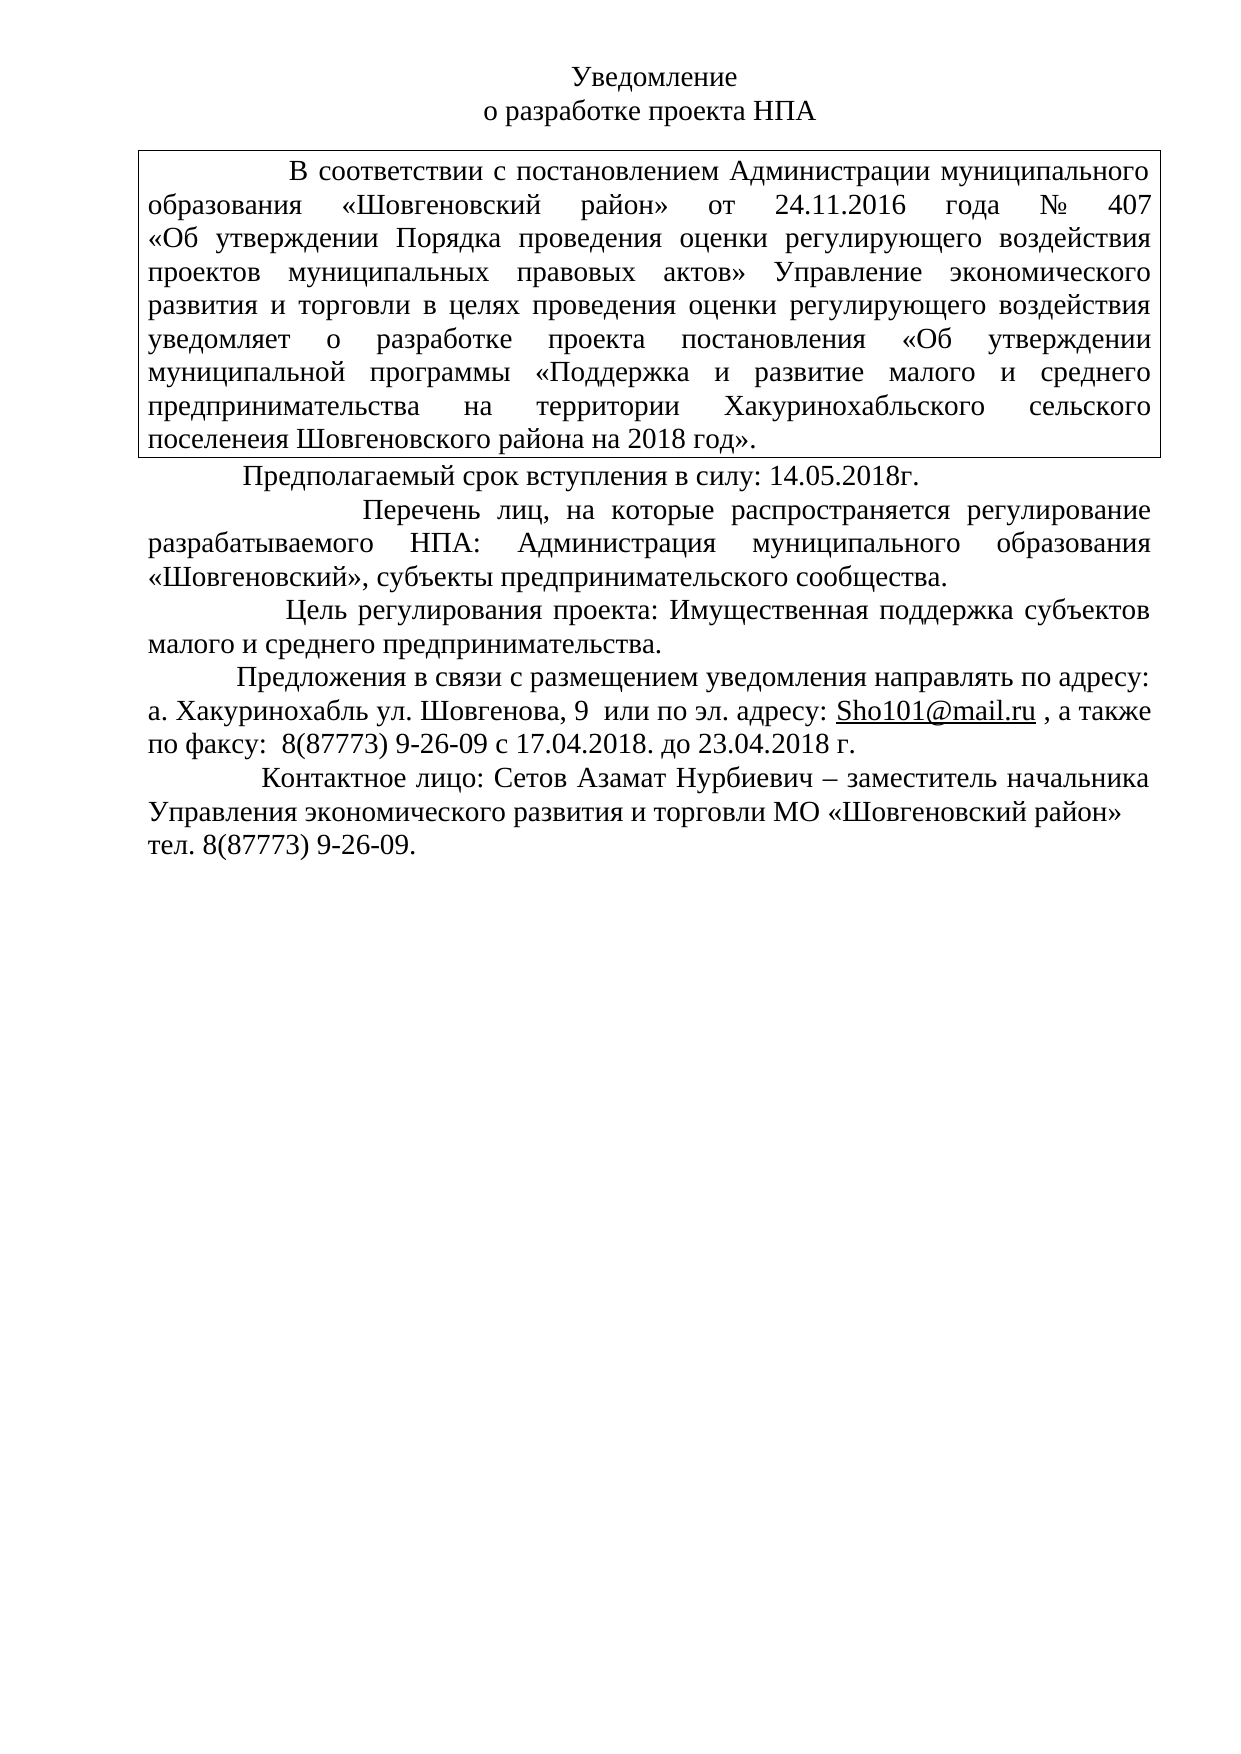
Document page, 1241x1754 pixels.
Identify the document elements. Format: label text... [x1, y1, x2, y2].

text Уведомление [148, 59, 1152, 93]
text о разработке проекта НПА [148, 93, 1152, 126]
text тел. 8(87773) 9-26-09. [148, 827, 1152, 861]
text В соответствии с постановлением Администрации муниципального образования «Шовгеновский район» от года № 407 «Об утверждении Порядка проведения оценки регулирующего воздействия проектов муниципальных правовых актов» Управление экономического развития и торговли в целях проведения оценки регулирующего воздействия уведомляет о разработке проекта постановления «Об утверждении муниципальной программы «Поддержка и развитие малого и среднего предпринимательства на территории Хакуринохабльского сельского поселенеия Шовгеновского района на 2018 год». [139, 151, 1160, 457]
text Цель регулирования проекта: Имущественная поддержка субъектов малого и среднего предпринимательства. [148, 592, 1152, 659]
text Контактное лицо: Сетов Азамат Нурбиевич – заместитель начальника Управления экономического развития и торговли МО «Шовгеновский район» [148, 760, 1152, 827]
text Перечень лиц, на которые распространяется регулирование разрабатываемого НПА: Администрация муниципального образования «Шовгеновский», субъекты предпринимательского сообщества. [148, 492, 1152, 592]
text Предполагаемый срок вступления в силу: 14.05.2018г. [148, 458, 1152, 492]
text Предложения в связи с размещением уведомления направлять по адресу: а. Хакуринохабль ул. Шовгенова, 9 или по эл. адресу: Sho101@mail.ru , а также по факсу: 8(87773) 9-26-09 с 17.04.2018. до 23.04.2018 г. [148, 659, 1152, 760]
